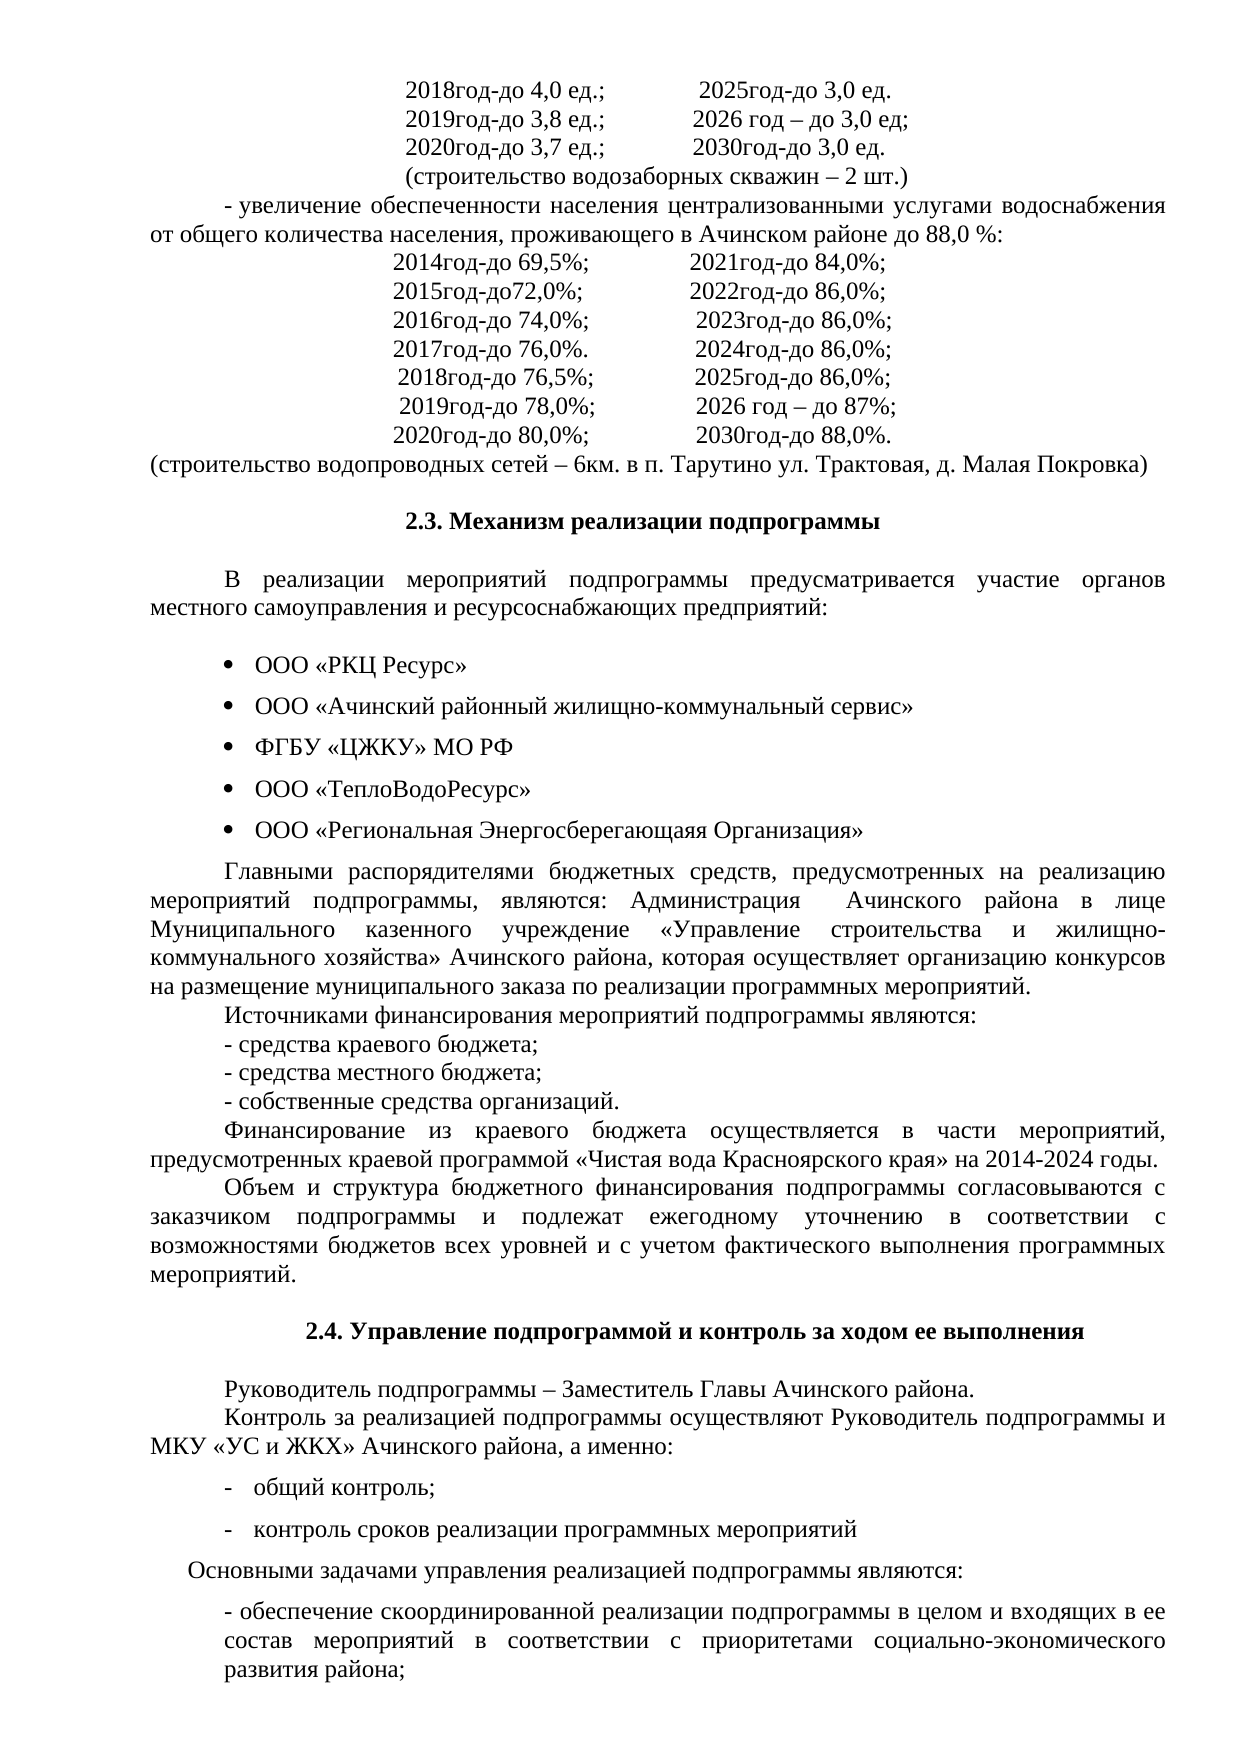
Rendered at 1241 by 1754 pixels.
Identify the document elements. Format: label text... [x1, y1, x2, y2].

list ФГБУ «ЦЖКУ» МО РФ [150, 732, 1167, 761]
text 2019год-до 78,0%; 2026 год – до 87%; [150, 391, 1167, 420]
text 2019год-до 3,8 ед.; 2026 год – до 3,0 ед; [150, 104, 1167, 132]
text Финансирование из краевого бюджета осуществляется в части мероприятий, предусмотренных краевой программой «Чистая вода Красноярского края» на 2014-2024 годы. [150, 1115, 1167, 1172]
list ООО «ТеплоВодоРесурс» [150, 774, 1167, 802]
list контроль сроков реализации программных мероприятий [150, 1514, 1167, 1542]
list общий контроль; [150, 1472, 1167, 1501]
list ООО «Ачинский районный жилищно-коммунальный сервис» [150, 691, 1167, 720]
text - собственные средства организаций. [150, 1086, 1167, 1115]
text 2017год-до 76,0%. 2024год-до 86,0%; [150, 334, 1167, 362]
text 2016год-до 74,0%; 2023год-до 86,0%; [150, 305, 1167, 334]
text 2014год-до 69,5%; 2021год-до 84,0%; [150, 247, 1167, 276]
text - средства местного бюджета; [150, 1057, 1167, 1086]
text 2020год-до 80,0%; 2030год-до 88,0%. [150, 420, 1167, 449]
text (строительство водопроводных сетей – 6км. в п. Тарутино ул. Трактовая, д. Малая Покровка) [150, 449, 1167, 477]
text Основными задачами управления реализацией подпрограммы являются: [150, 1555, 1167, 1584]
text - увеличение обеспеченности населения централизованными услугами водоснабжения от общего количества населения, проживающего в Ачинском районе до 88,0 %: [150, 190, 1167, 247]
text 2018год-до 76,5%; 2025год-до 86,0%; [150, 362, 1167, 391]
text Источниками финансирования мероприятий подпрограммы являются: [150, 1000, 1167, 1029]
text 2.3. Механизм реализации подпрограммы [150, 506, 1167, 535]
text В реализации мероприятий подпрограммы предусматривается участие органов местного самоуправления и ресурсоснабжающих предприятий: [150, 564, 1167, 621]
text 2020год-до 3,7 ед.; 2030год-до 3,0 ед. [150, 132, 1167, 161]
text Контроль за реализацией подпрограммы осуществляют Руководитель подпрограммы и МКУ «УС и ЖКХ» Ачинского района, а именно: [150, 1402, 1167, 1460]
text 2015год-до72,0%; 2022год-до 86,0%; [150, 276, 1167, 305]
list ООО «Региональная Энергосберегающаяя Организация» [150, 815, 1167, 844]
text 2018год-до 4,0 ед.; 2025год-до 3,0 ед. [150, 75, 1167, 104]
text (строительство водозаборных скважин – 2 шт.) [150, 161, 1167, 190]
text 2.4. Управление подпрограммой и контроль за ходом ее выполнения [150, 1316, 1167, 1345]
list ООО «РКЦ Ресурс» [150, 650, 1167, 679]
text Главными распорядителями бюджетных средств, предусмотренных на реализацию мероприятий подпрограммы, являются: Администрация Ачинского района в лице Муниципального казенного учреждение «Управление строительства и жилищно-коммунального хозяйства» Ачинского района, которая осуществляет организацию конкурсов на размещение муниципального заказа по реализации программных мероприятий. [150, 856, 1167, 1000]
text Руководитель подпрограммы – Заместитель Главы Ачинского района. [150, 1374, 1167, 1402]
text Объем и структура бюджетного финансирования подпрограммы согласовываются с заказчиком подпрограммы и подлежат ежегодному уточнению в соответствии с возможностями бюджетов всех уровней и с учетом фактического выполнения программных мероприятий. [150, 1172, 1167, 1287]
text - средства краевого бюджета; [150, 1029, 1167, 1057]
text - обеспечение скоординированной реализации подпрограммы в целом и входящих в ее состав мероприятий в соответствии с приоритетами социально-экономического развития района; [224, 1596, 1167, 1682]
